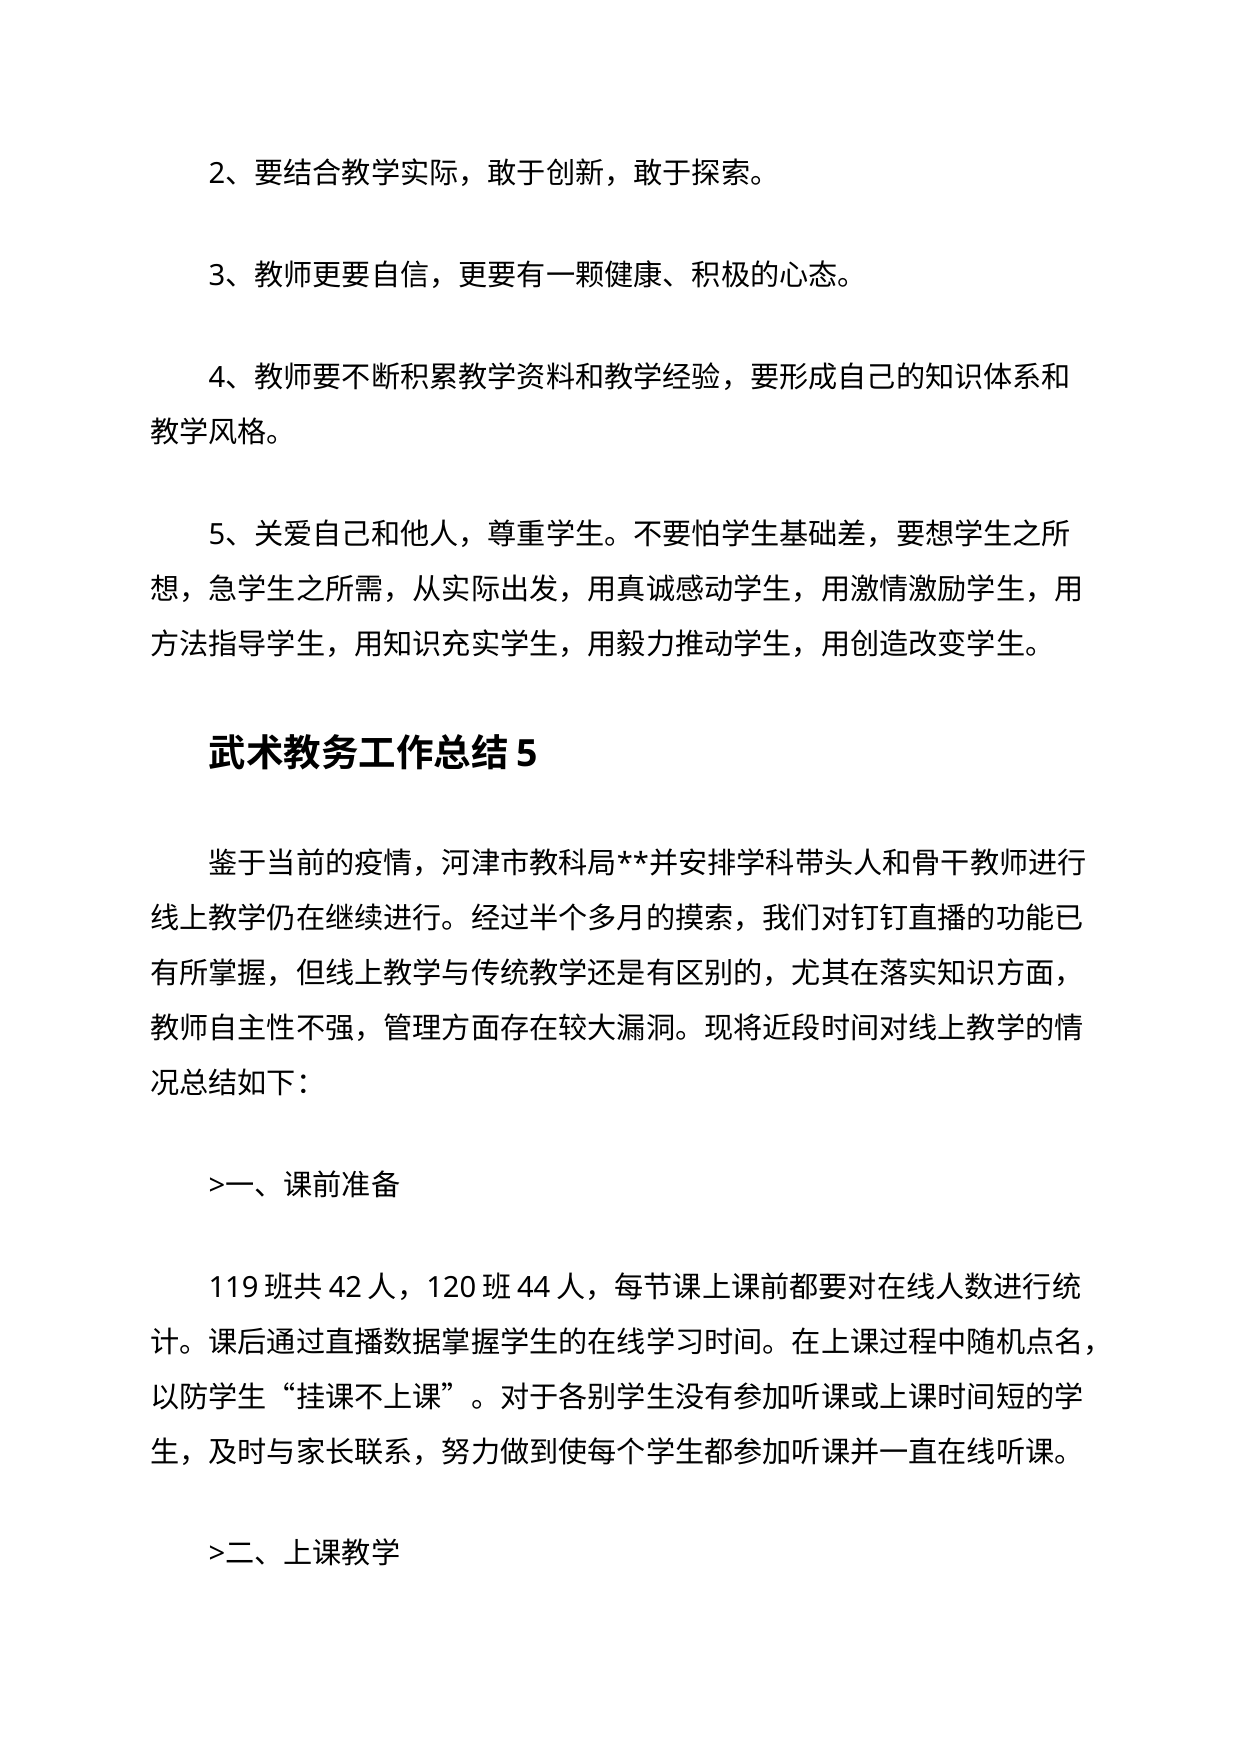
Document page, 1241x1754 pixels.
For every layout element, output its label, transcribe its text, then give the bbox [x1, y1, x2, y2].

text 武术教务工作总结5 [150, 722, 1090, 777]
text 3、教师更要自信，更要有一颗健康、积极的心态。 [150, 252, 1090, 294]
text 2、要结合教学实际，敢于创新，敢于探索。 [150, 150, 1090, 192]
text 鉴于当前的疫情，河津市教科局**并安排学科带头人和骨干教师进行线上教学仍在继续进行。经过半个多月的摸索，我们对钉钉直播的功能已有所掌握，但线上教学与传统教学还是有区别的，尤其在落实知识方面，教师自主性不强，管理方面存在较大漏洞。现将近段时间对线上教学的情况总结如下： [150, 840, 1090, 1102]
text >二、上课教学 [150, 1530, 1090, 1572]
text 119班共42人，120班44人，每节课上课前都要对在线人数进行统计。课后通过直播数据掌握学生的在线学习时间。在上课过程中随机点名，以防学生“挂课不上课”。对于各别学生没有参加听课或上课时间短的学生，及时与家长联系，努力做到使每个学生都参加听课并一直在线听课。 [150, 1263, 1090, 1471]
text 5、关爱自己和他人，尊重学生。不要怕学生基础差，要想学生之所想，急学生之所需，从实际出发，用真诚感动学生，用激情激励学生，用方法指导学生，用知识充实学生，用毅力推动学生，用创造改变学生。 [150, 511, 1090, 663]
text 4、教师要不断积累教学资料和教学经验，要形成自己的知识体系和教学风格。 [150, 354, 1090, 451]
text >一、课前准备 [150, 1161, 1090, 1204]
